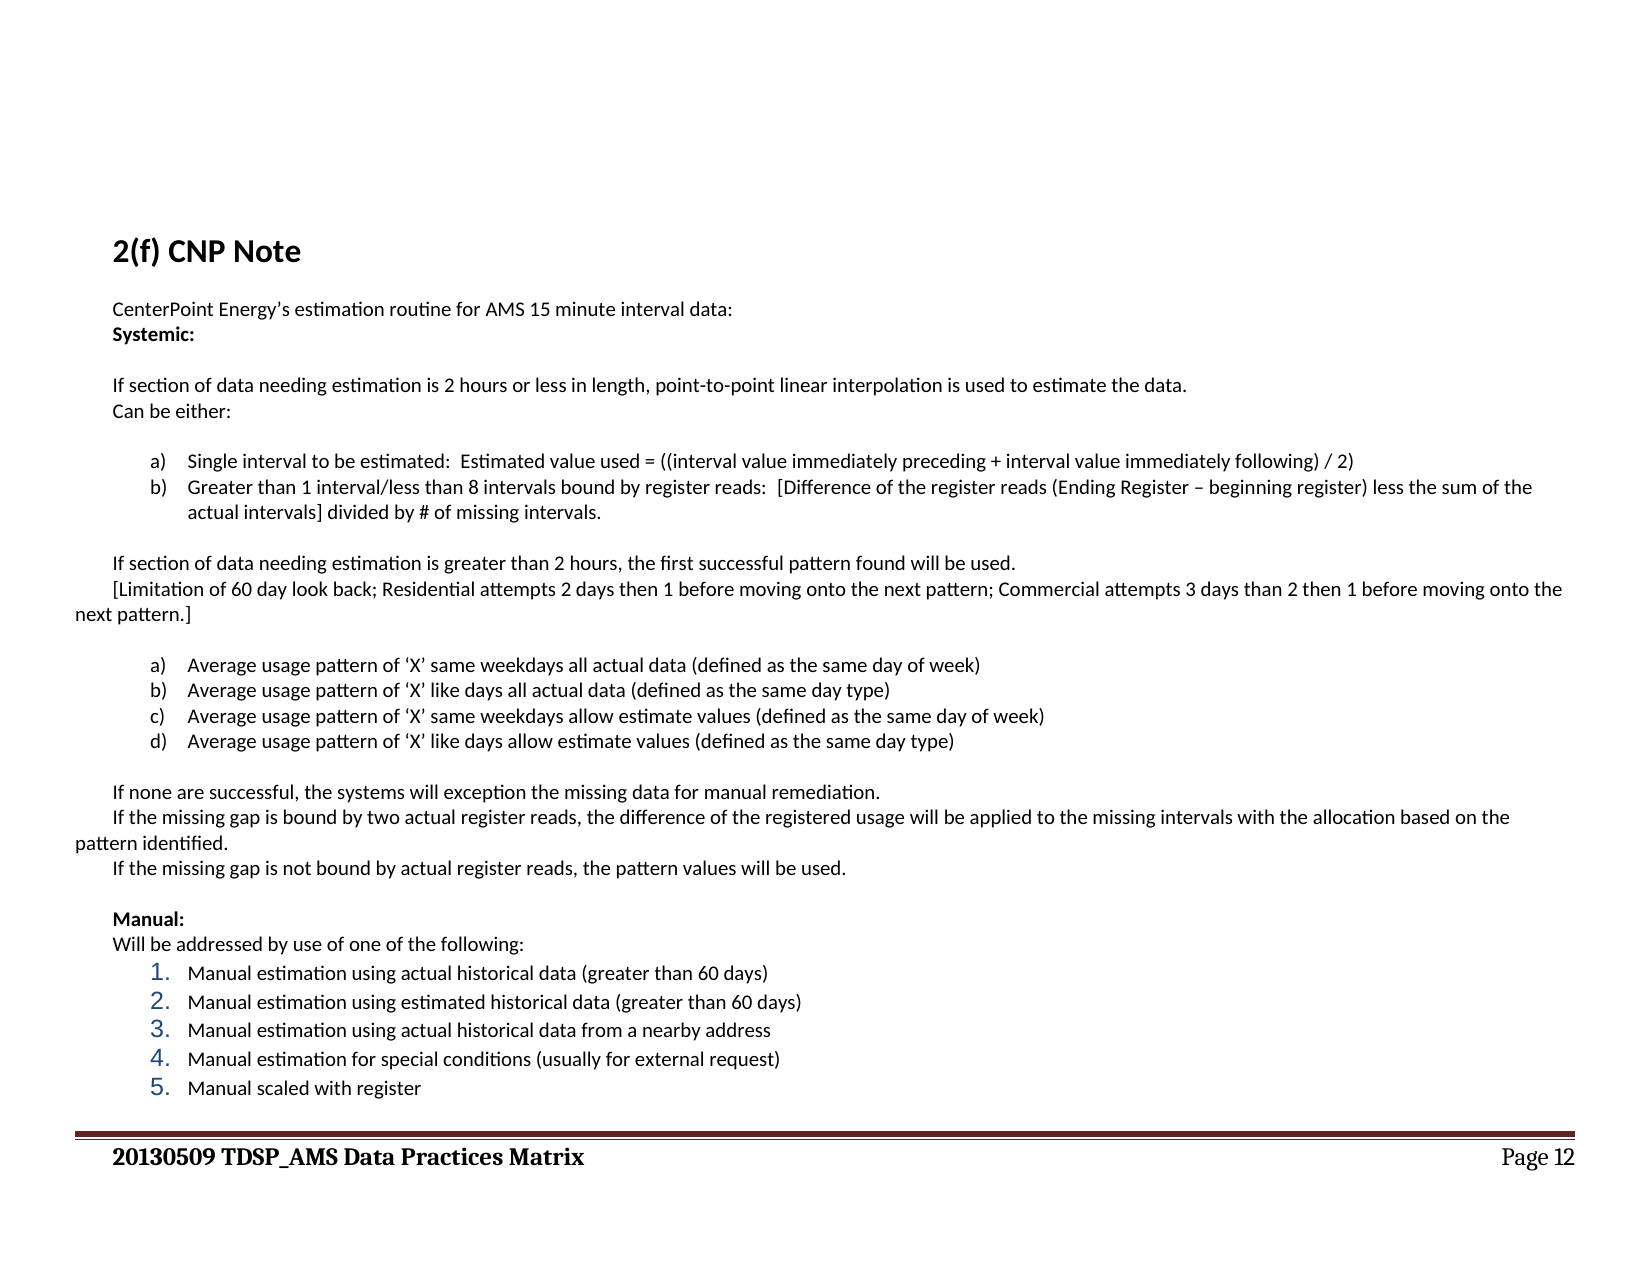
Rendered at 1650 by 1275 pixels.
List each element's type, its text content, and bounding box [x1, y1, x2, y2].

list Manual estimation for special conditions (usually for external request) [150, 1043, 1575, 1072]
list Single interval to be estimated: Estimated value used = ((interval value immediately preceding + interval value immediately following) / 2) [150, 449, 1575, 474]
text Will be addressed by use of one of the following: [75, 932, 1575, 957]
text Systemic: [75, 322, 1575, 347]
list Manual estimation using actual historical data (greater than 60 days) [150, 957, 1575, 986]
list Manual scaled with register [150, 1072, 1575, 1101]
text Can be either: [75, 398, 1575, 423]
list Manual estimation using estimated historical data (greater than 60 days) [150, 986, 1575, 1014]
text If the missing gap is not bound by actual register reads, the pattern values will be used. [75, 855, 1575, 881]
list Greater than 1 interval/less than 8 intervals bound by register reads: [Difference of the register reads (Ending Register – beginning register) less the sum of the actual intervals] divided by # of missing intervals. [150, 474, 1575, 525]
list Average usage pattern of ‘X’ same weekdays allow estimate values (defined as the same day of week) [150, 703, 1575, 728]
list Average usage pattern of ‘X’ same weekdays all actual data (defined as the same day of week) [150, 652, 1575, 677]
list Manual estimation using actual historical data from a nearby address [150, 1014, 1575, 1043]
list Average usage pattern of ‘X’ like days all actual data (defined as the same day type) [150, 677, 1575, 703]
list Average usage pattern of ‘X’ like days allow estimate values (defined as the same day type) [150, 728, 1575, 754]
text Manual: [75, 906, 1575, 932]
text If the missing gap is bound by two actual register reads, the difference of the registered usage will be applied to the missing intervals with the allocation based on the pattern identified. [75, 804, 1575, 855]
text If none are successful, the systems will exception the missing data for manual remediation. [75, 779, 1575, 804]
text [Limitation of 60 day look back; Residential attempts 2 days then 1 before moving onto the next pattern; Commercial attempts 3 days than 2 then 1 before moving onto the next pattern.] [75, 576, 1575, 627]
text 2(f) CNP Note [75, 230, 1575, 271]
text If section of data needing estimation is greater than 2 hours, the first successful pattern found will be used. [75, 550, 1575, 576]
text CenterPoint Energy’s estimation routine for AMS 15 minute interval data: [75, 296, 1575, 322]
text If section of data needing estimation is 2 hours or less in length, point-to-point linear interpolation is used to estimate the data. [75, 372, 1575, 398]
